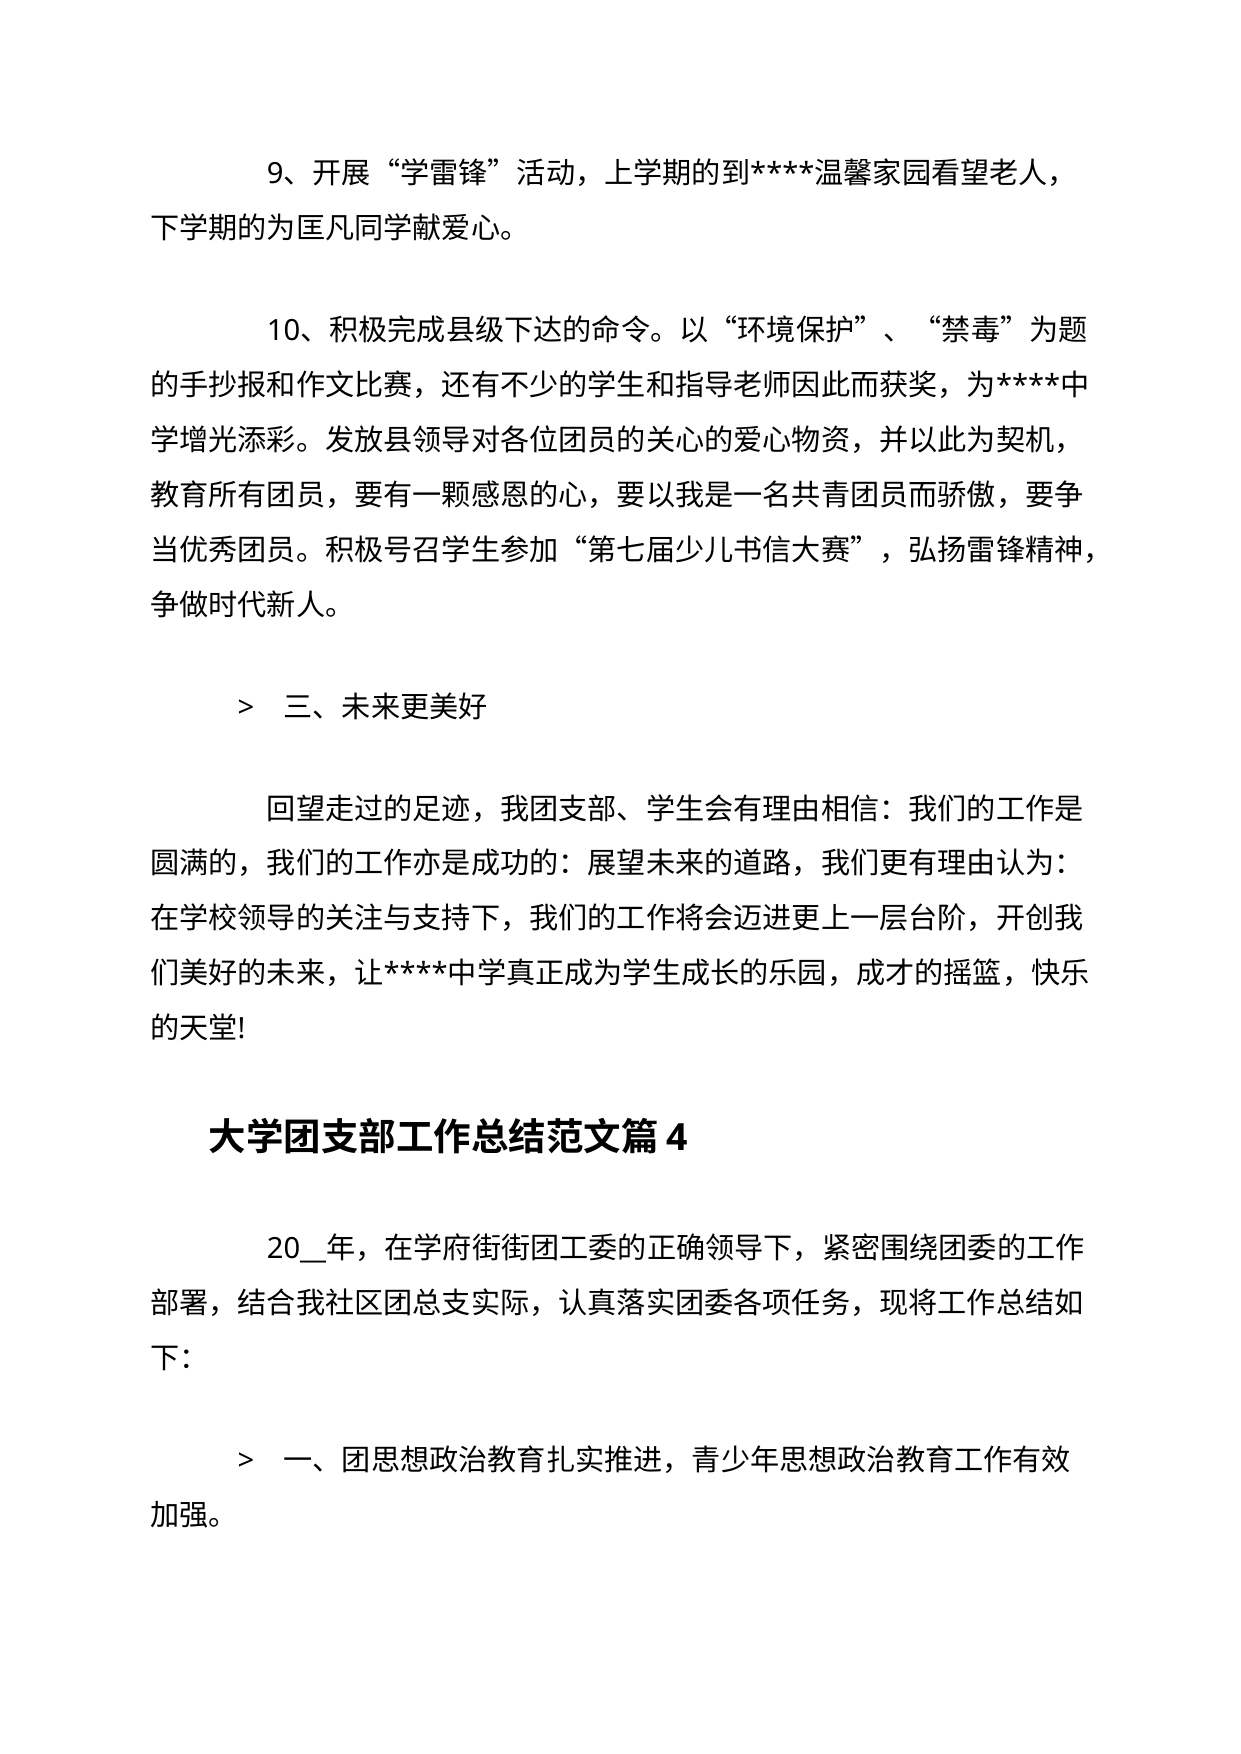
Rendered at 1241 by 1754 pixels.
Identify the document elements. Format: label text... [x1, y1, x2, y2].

text 10、积极完成县级下达的命令。以“环境保护”、“禁毒”为题的手抄报和作文比赛，还有不少的学生和指导老师因此而获奖，为****中学增光添彩。发放县领导对各位团员的关心的爱心物资，并以此为契机，教育所有团员，要有一颗感恩的心，要以我是一名共青团员而骄傲，要争当优秀团员。积极号召学生参加“第七届少儿书信大赛”，弘扬雷锋精神，争做时代新人。 [150, 307, 1090, 624]
text 20__年，在学府街街团工委的正确领导下，紧密围绕团委的工作部署，结合我社区团总支实际，认真落实团委各项任务，现将工作总结如下： [150, 1224, 1090, 1377]
text 大学团支部工作总结范文篇4 [150, 1107, 1090, 1161]
text > 一、团思想政治教育扎实推进，青少年思想政治教育工作有效加强。 [150, 1436, 1090, 1533]
text 9、开展“学雷锋”活动，上学期的到****温馨家园看望老人，下学期的为匡凡同学献爱心。 [150, 150, 1090, 247]
text > 三、未来更美好 [150, 683, 1090, 726]
text 回望走过的足迹，我团支部、学生会有理由相信：我们的工作是圆满的，我们的工作亦是成功的：展望未来的道路，我们更有理由认为：在学校领导的关注与支持下，我们的工作将会迈进更上一层台阶，开创我们美好的未来，让****中学真正成为学生成长的乐园，成才的摇篮，快乐的天堂! [150, 785, 1090, 1047]
